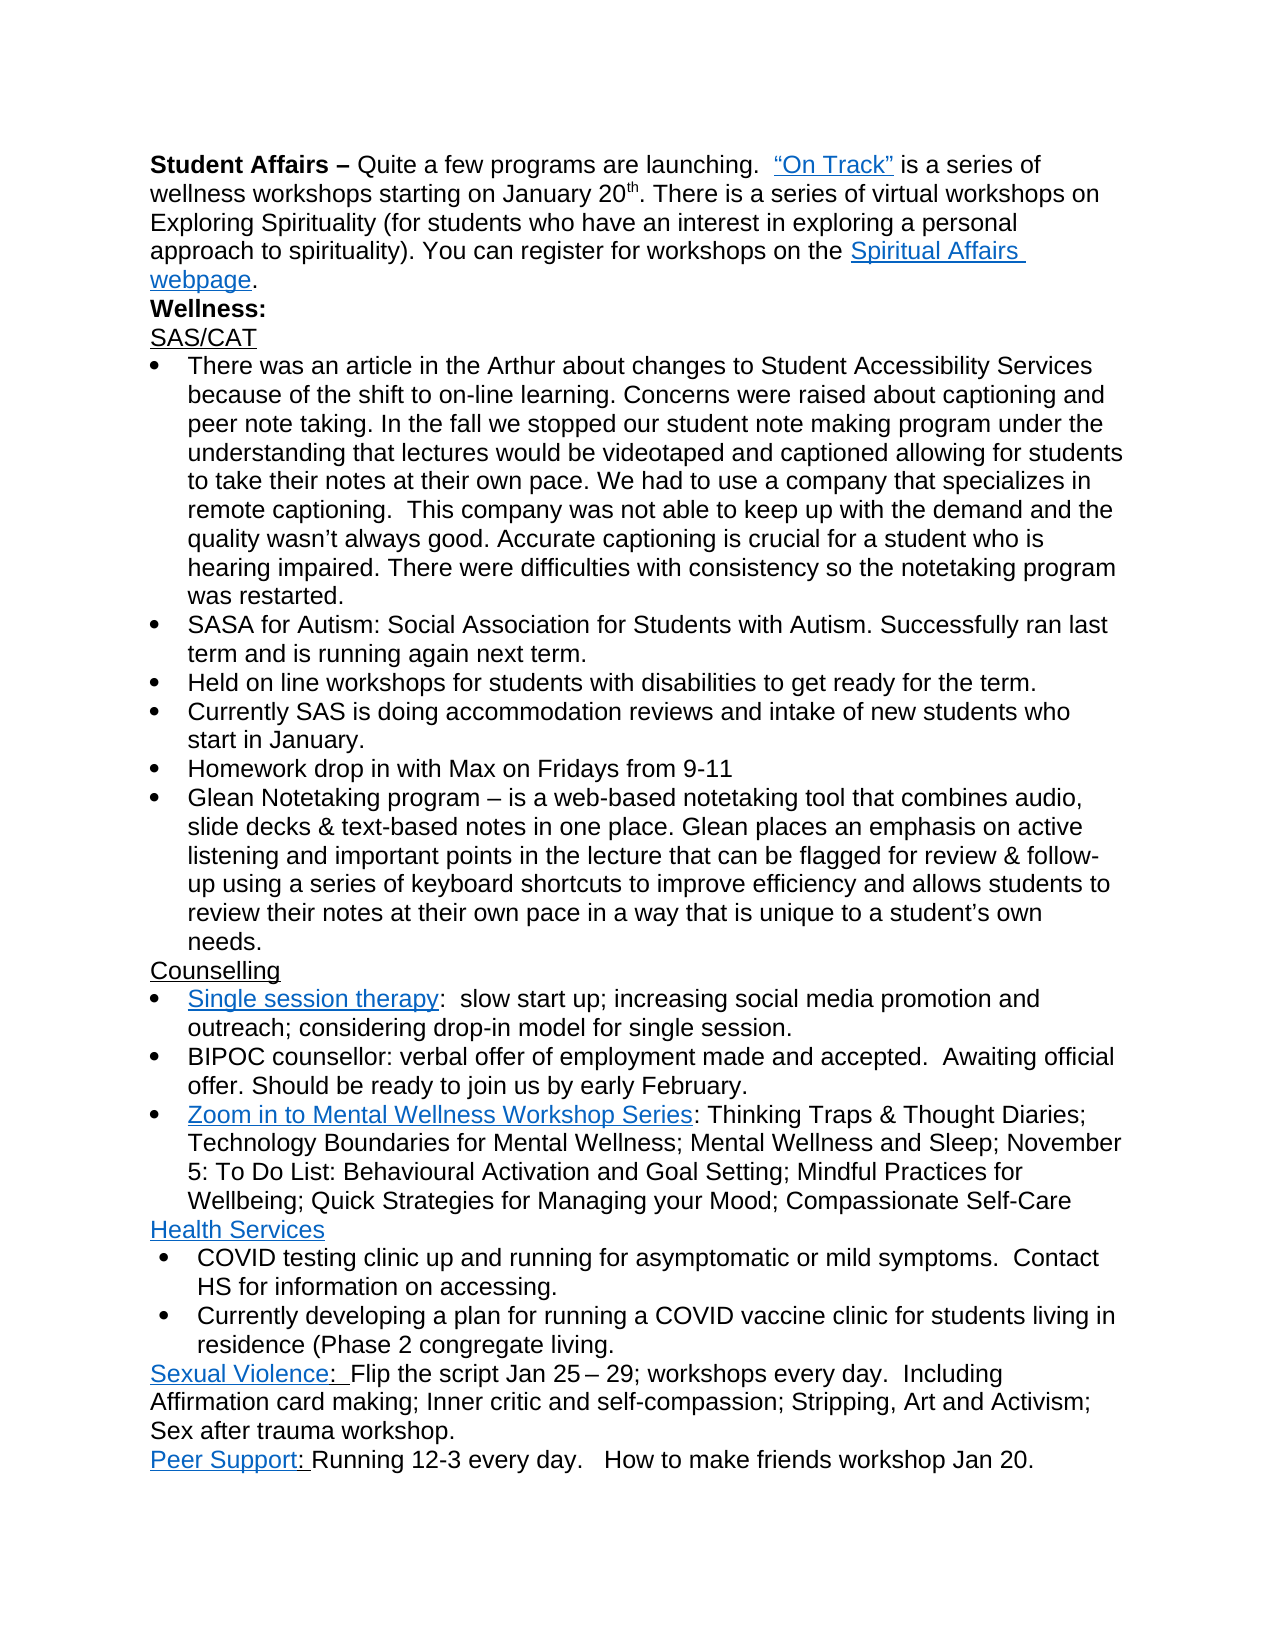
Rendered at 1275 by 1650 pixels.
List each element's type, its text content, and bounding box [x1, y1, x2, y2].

list Single session therapy: slow start up; increasing social media promotion and outreach; considering drop-in model for single session. [150, 984, 1125, 1042]
list BIPOC counsellor: verbal offer of employment made and accepted. Awaiting official offer. Should be ready to join us by early February. [150, 1042, 1125, 1099]
list Currently SAS is doing accommodation reviews and intake of new students who start in January. [150, 697, 1125, 754]
text Student Affairs – Quite a few programs are launching. “On Track” is a series of wellness workshops starting on January 20th. There is a series of virtual workshops on Exploring Spirituality (for students who have an interest in exploring a personal approach to spirituality). You can register for workshops on the Spiritual Affairs webpage. [150, 150, 1125, 294]
list Zoom in to Mental Wellness Workshop Series: Thinking Traps & Thought Diaries; Technology Boundaries for Mental Wellness; Mental Wellness and Sleep; November 5: To Do List: Behavioural Activation and Goal Setting; Mindful Practices for Wellbeing; Quick Strategies for Managing your Mood; Compassionate Self-Care [150, 1099, 1125, 1215]
text Sexual Violence: Flip the script Jan 25 – 29; workshops every day. Including Affirmation card making; Inner critic and self-compassion; Stripping, Art and Activism; Sex after trauma workshop. [150, 1359, 1125, 1445]
list Homework drop in with Max on Fridays from 9-11 [150, 754, 1125, 783]
text Counselling [150, 956, 1125, 984]
text SAS/CAT [150, 322, 1125, 351]
text Wellness: [150, 294, 1125, 322]
text Health Services [150, 1215, 1125, 1243]
list COVID testing clinic up and running for asymptomatic or mild symptoms. Contact HS for information on accessing. [159, 1243, 1125, 1301]
list There was an article in the Arthur about changes to Student Accessibility Services because of the shift to on-line learning. Concerns were raised about captioning and peer note taking. In the fall we stopped our student note making program under the understanding that lectures would be videotaped and captioned allowing for students to take their notes at their own pace. We had to use a company that specializes in remote captioning. This company was not able to keep up with the demand and the quality wasn’t always good. Accurate captioning is crucial for a student who is hearing impaired. There were difficulties with consistency so the notetaking program was restarted. [150, 351, 1125, 610]
list Currently developing a plan for running a COVID vaccine clinic for students living in residence (Phase 2 congregate living. [159, 1301, 1125, 1359]
text Peer Support: Running 12-3 every day. How to make friends workshop Jan 20. [150, 1445, 1125, 1474]
list Glean Notetaking program – is a web-based notetaking tool that combines audio, slide decks & text-based notes in one place. Glean places an emphasis on active listening and important points in the lecture that can be flagged for review & follow-up using a series of keyboard shortcuts to improve efficiency and allows students to review their notes at their own pace in a way that is unique to a student’s own needs. [150, 783, 1125, 956]
list SASA for Autism: Social Association for Students with Autism. Successfully ran last term and is running again next term. [150, 610, 1125, 668]
list Held on line workshops for students with disabilities to get ready for the term. [150, 668, 1125, 697]
